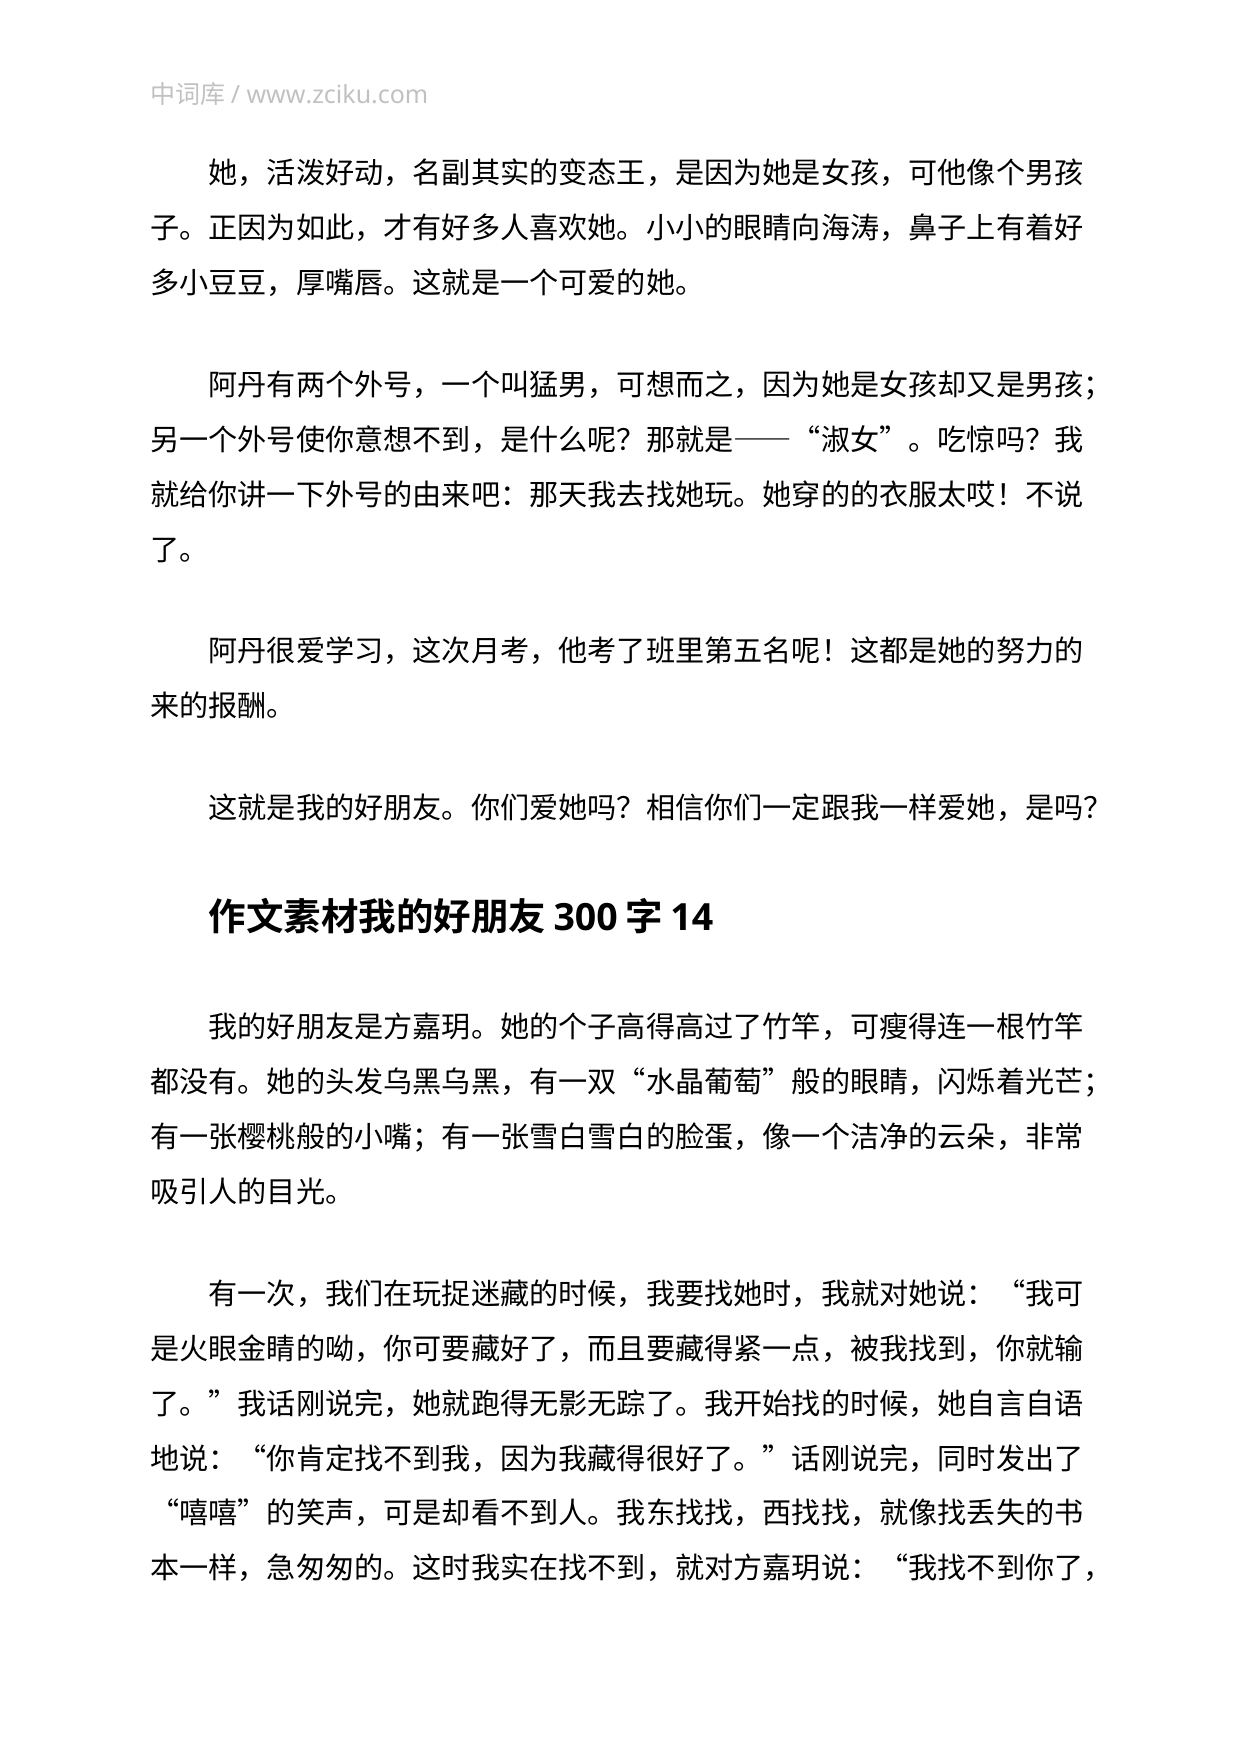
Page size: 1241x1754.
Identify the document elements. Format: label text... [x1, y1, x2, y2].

text 作文素材我的好朋友300字14 [150, 886, 1090, 941]
text 阿丹有两个外号，一个叫猛男，可想而之，因为她是女孩却又是男孩；另一个外号使你意想不到，是什么呢？那就是——“淑女”。吃惊吗？我就给你讲一下外号的由来吧：那天我去找她玩。她穿的的衣服太哎！不说了。 [150, 362, 1090, 568]
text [150, 1271, 1090, 1587]
text 我的好朋友是方嘉玥。她的个子高得高过了竹竿，可瘦得连一根竹竿都没有。她的头发乌黑乌黑，有一双“水晶葡萄”般的眼睛，闪烁着光芒；有一张樱桃般的小嘴；有一张雪白雪白的脸蛋，像一个洁净的云朵，非常吸引人的目光。 [150, 1004, 1090, 1211]
text 阿丹很爱学习，这次月考，他考了班里第五名呢！这都是她的努力的来的报酬。 [150, 628, 1090, 725]
text 这就是我的好朋友。你们爱她吗？相信你们一定跟我一样爱她，是吗？ [150, 785, 1090, 827]
text 她，活泼好动，名副其实的变态王，是因为她是女孩，可他像个男孩子。正因为如此，才有好多人喜欢她。小小的眼睛向海涛，鼻子上有着好多小豆豆，厚嘴唇。这就是一个可爱的她。 [150, 150, 1090, 302]
